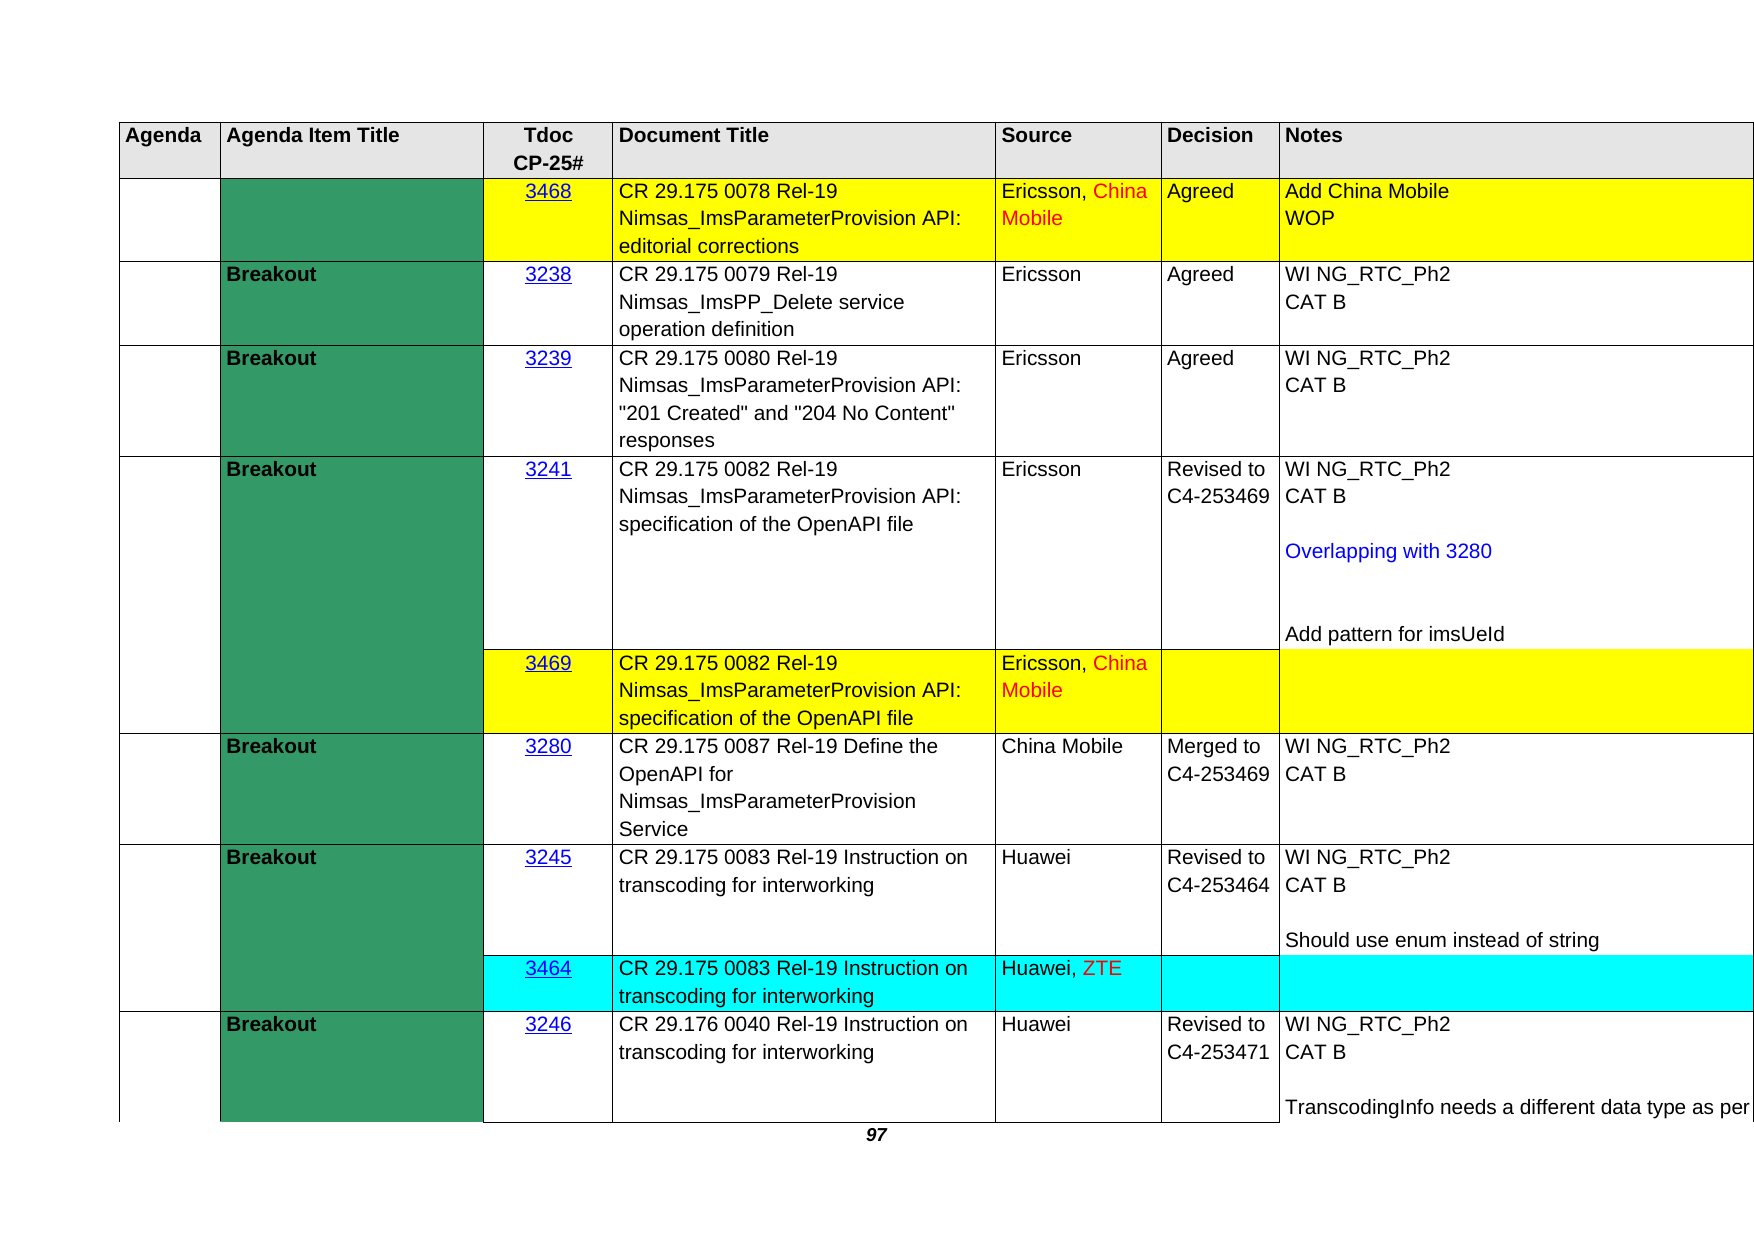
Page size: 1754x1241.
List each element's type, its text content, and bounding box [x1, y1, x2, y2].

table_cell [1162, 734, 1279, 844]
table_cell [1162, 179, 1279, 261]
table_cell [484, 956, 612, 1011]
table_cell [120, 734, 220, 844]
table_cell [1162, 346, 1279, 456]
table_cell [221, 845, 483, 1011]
table_header Document Title [613, 123, 995, 178]
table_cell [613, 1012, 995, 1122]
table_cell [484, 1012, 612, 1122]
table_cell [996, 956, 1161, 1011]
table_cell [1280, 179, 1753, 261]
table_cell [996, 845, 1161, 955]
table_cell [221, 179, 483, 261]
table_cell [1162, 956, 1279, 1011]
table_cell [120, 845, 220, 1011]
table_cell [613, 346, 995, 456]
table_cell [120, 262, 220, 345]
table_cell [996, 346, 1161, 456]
table_header Source [996, 123, 1161, 178]
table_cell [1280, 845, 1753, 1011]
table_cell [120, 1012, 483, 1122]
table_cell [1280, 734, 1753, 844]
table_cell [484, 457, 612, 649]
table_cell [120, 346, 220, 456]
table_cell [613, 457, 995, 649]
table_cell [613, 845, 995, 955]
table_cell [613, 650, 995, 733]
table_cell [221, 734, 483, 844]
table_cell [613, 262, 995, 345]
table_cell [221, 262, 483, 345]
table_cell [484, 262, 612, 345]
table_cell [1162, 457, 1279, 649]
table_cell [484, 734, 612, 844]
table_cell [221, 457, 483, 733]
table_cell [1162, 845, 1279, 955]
table_header Decision [1162, 123, 1279, 178]
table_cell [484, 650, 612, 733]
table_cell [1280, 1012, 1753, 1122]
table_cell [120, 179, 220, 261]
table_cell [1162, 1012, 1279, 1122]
table_header Notes [1280, 123, 1753, 178]
table_header Tdoc CP-25# [484, 123, 612, 178]
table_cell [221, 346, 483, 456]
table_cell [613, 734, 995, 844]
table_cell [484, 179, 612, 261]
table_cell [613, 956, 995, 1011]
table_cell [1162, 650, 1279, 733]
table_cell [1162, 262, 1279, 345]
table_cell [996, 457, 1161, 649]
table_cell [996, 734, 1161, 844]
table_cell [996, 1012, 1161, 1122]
table_header Agenda [120, 123, 220, 178]
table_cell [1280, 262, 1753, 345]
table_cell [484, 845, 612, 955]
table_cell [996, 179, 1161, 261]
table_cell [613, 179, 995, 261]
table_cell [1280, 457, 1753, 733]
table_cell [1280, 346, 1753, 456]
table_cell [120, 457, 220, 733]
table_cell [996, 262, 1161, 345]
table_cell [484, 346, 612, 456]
table_header Agenda Item Title [221, 123, 483, 178]
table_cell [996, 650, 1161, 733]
